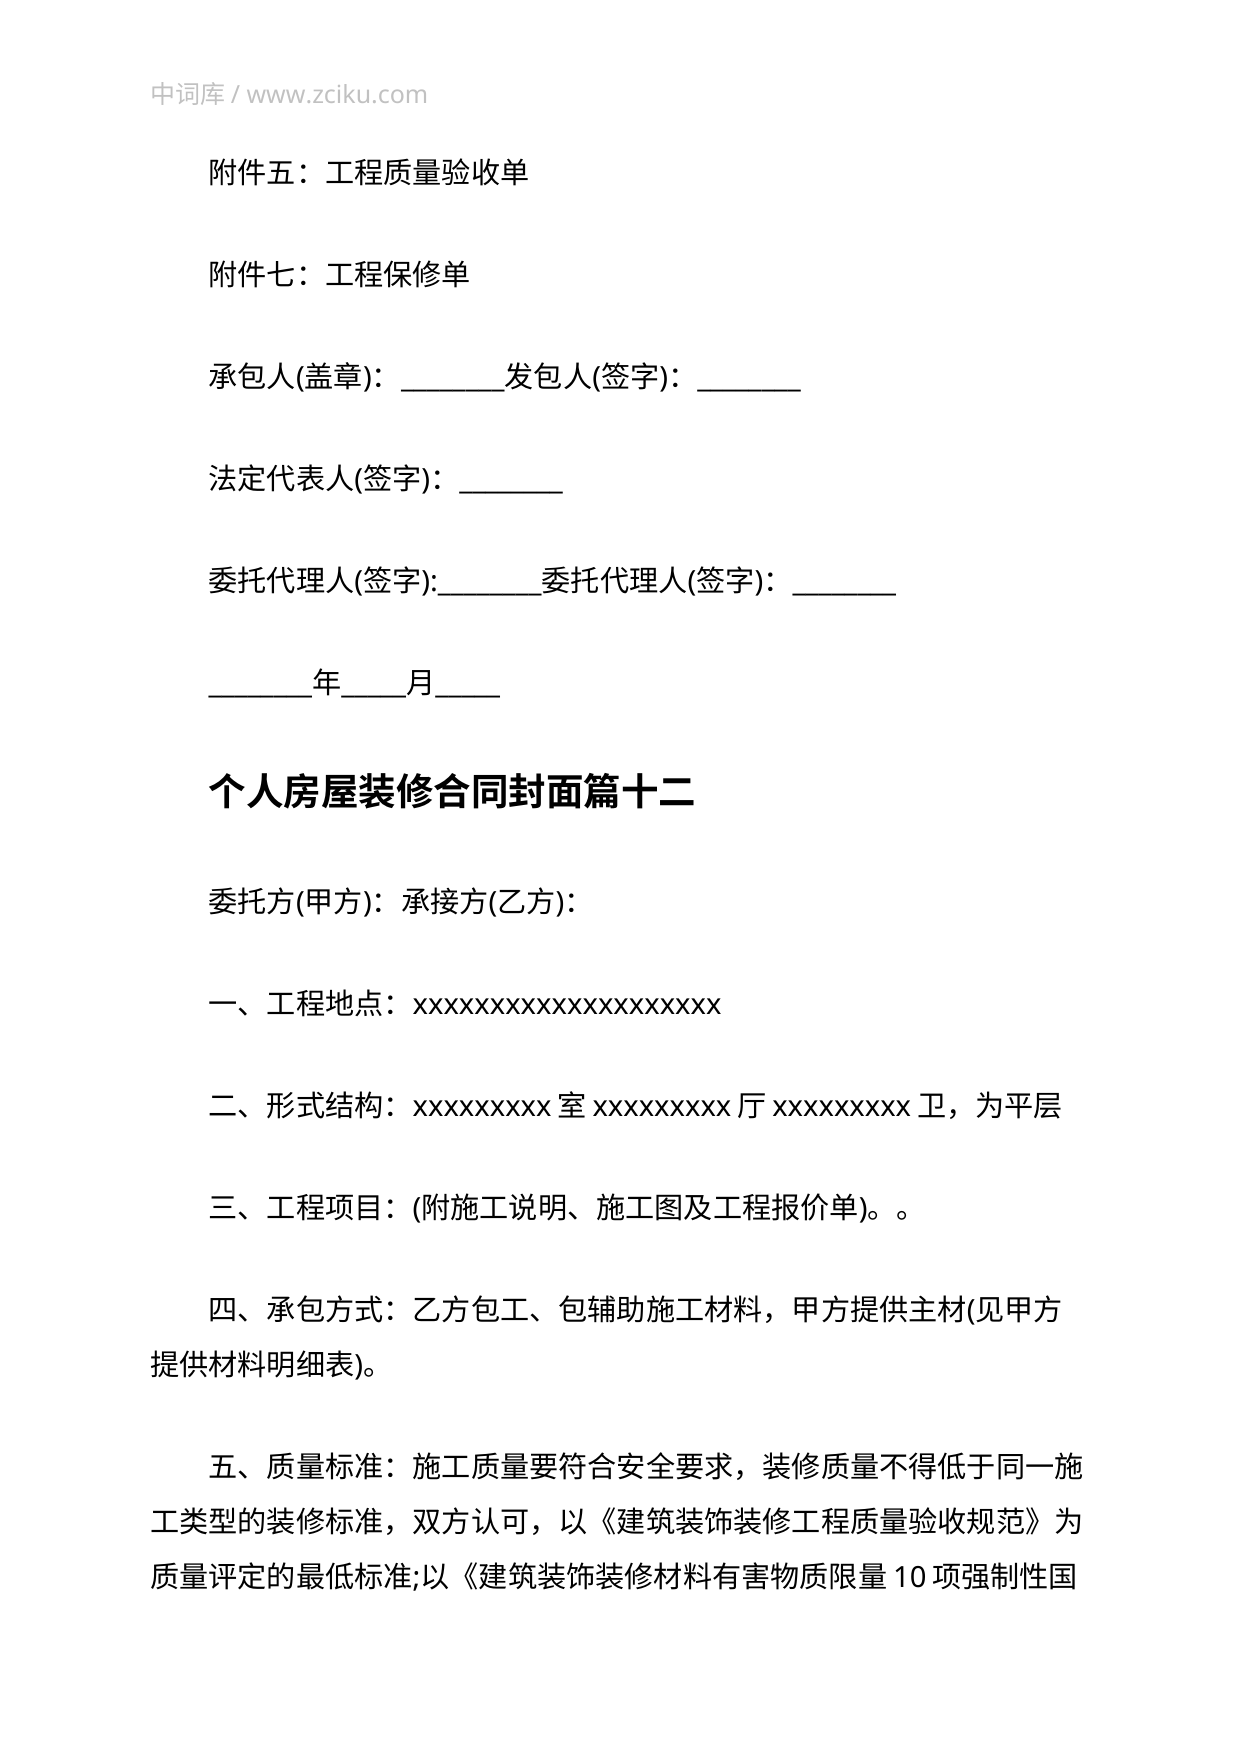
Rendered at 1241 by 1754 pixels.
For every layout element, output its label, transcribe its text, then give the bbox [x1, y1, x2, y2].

text 三、工程项目：(附施工说明、施工图及工程报价单)。。 [150, 1185, 1090, 1227]
text 承包人(盖章)：________发包人(签字)：________ [150, 353, 1090, 396]
text 一、工程地点：xxxxxxxxxxxxxxxxxxxx [150, 981, 1090, 1023]
text 个人房屋装修合同封面篇十二 [150, 761, 1090, 816]
text 四、承包方式：乙方包工、包辅助施工材料，甲方提供主材(见甲方提供材料明细表)。 [150, 1287, 1090, 1384]
text 附件五：工程质量验收单 [150, 150, 1090, 192]
text 附件七：工程保修单 [150, 252, 1090, 294]
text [150, 1444, 1090, 1596]
text 法定代表人(签字)：________ [150, 456, 1090, 498]
text 委托代理人(签字):________委托代理人(签字)：________ [150, 557, 1090, 600]
text ________年_____月_____ [150, 659, 1090, 702]
text 二、形式结构：xxxxxxxxx室xxxxxxxxx厅xxxxxxxxx卫，为平层 [150, 1083, 1090, 1125]
text 委托方(甲方)：承接方(乙方)： [150, 879, 1090, 921]
